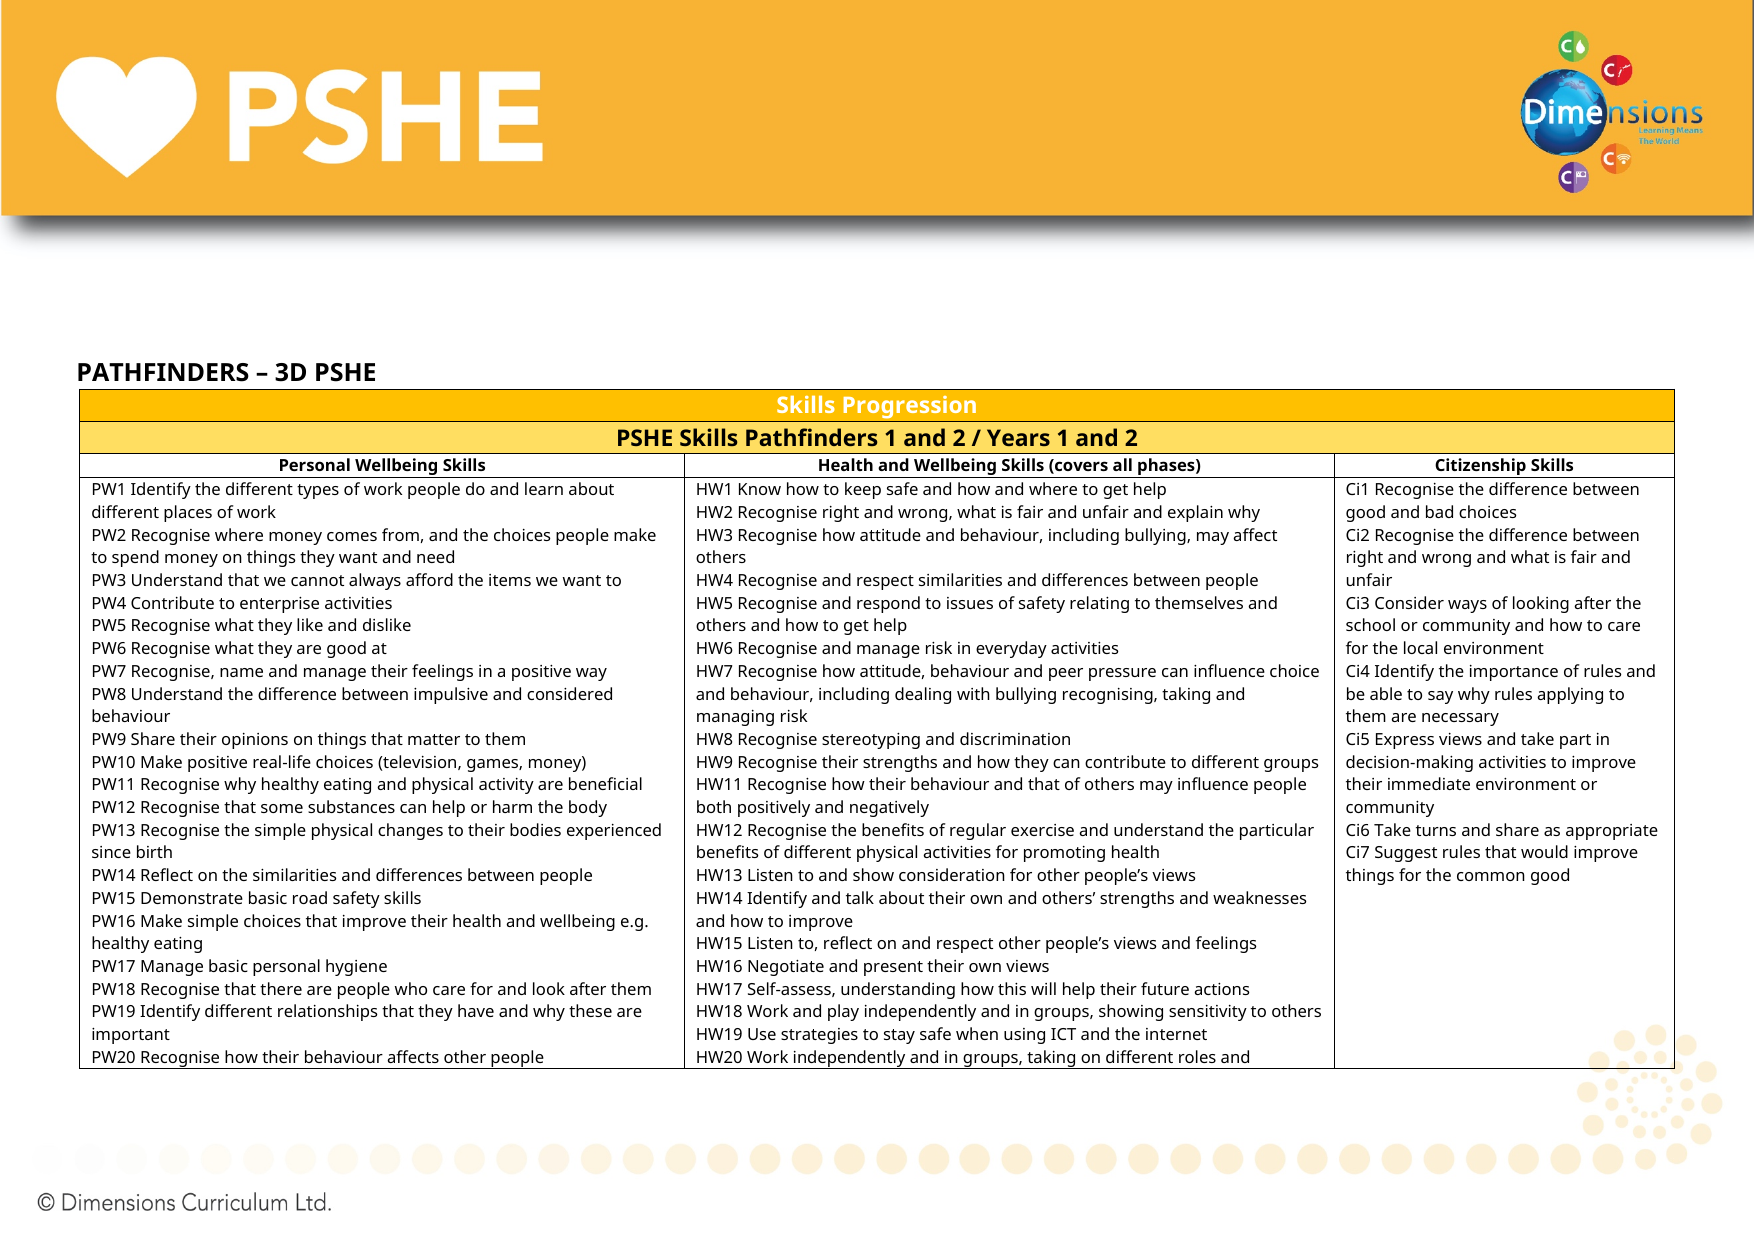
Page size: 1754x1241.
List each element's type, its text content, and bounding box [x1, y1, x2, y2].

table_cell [80, 478, 684, 1068]
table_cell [685, 478, 1334, 1068]
text PATHFINDERS – 3D PSHE [76, 354, 1604, 388]
table_cell Citizenship Skills [1335, 454, 1674, 477]
picture [0, 0, 1754, 1240]
table_cell Personal Wellbeing Skills [80, 454, 684, 477]
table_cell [1335, 478, 1674, 1068]
table_cell PSHE Skills Pathfinders 1 and 2 / Years 1 and 2 [80, 422, 1674, 453]
table_header Skills Progression [80, 390, 1674, 421]
table_cell Health and Wellbeing Skills (covers all phases) [685, 454, 1334, 477]
